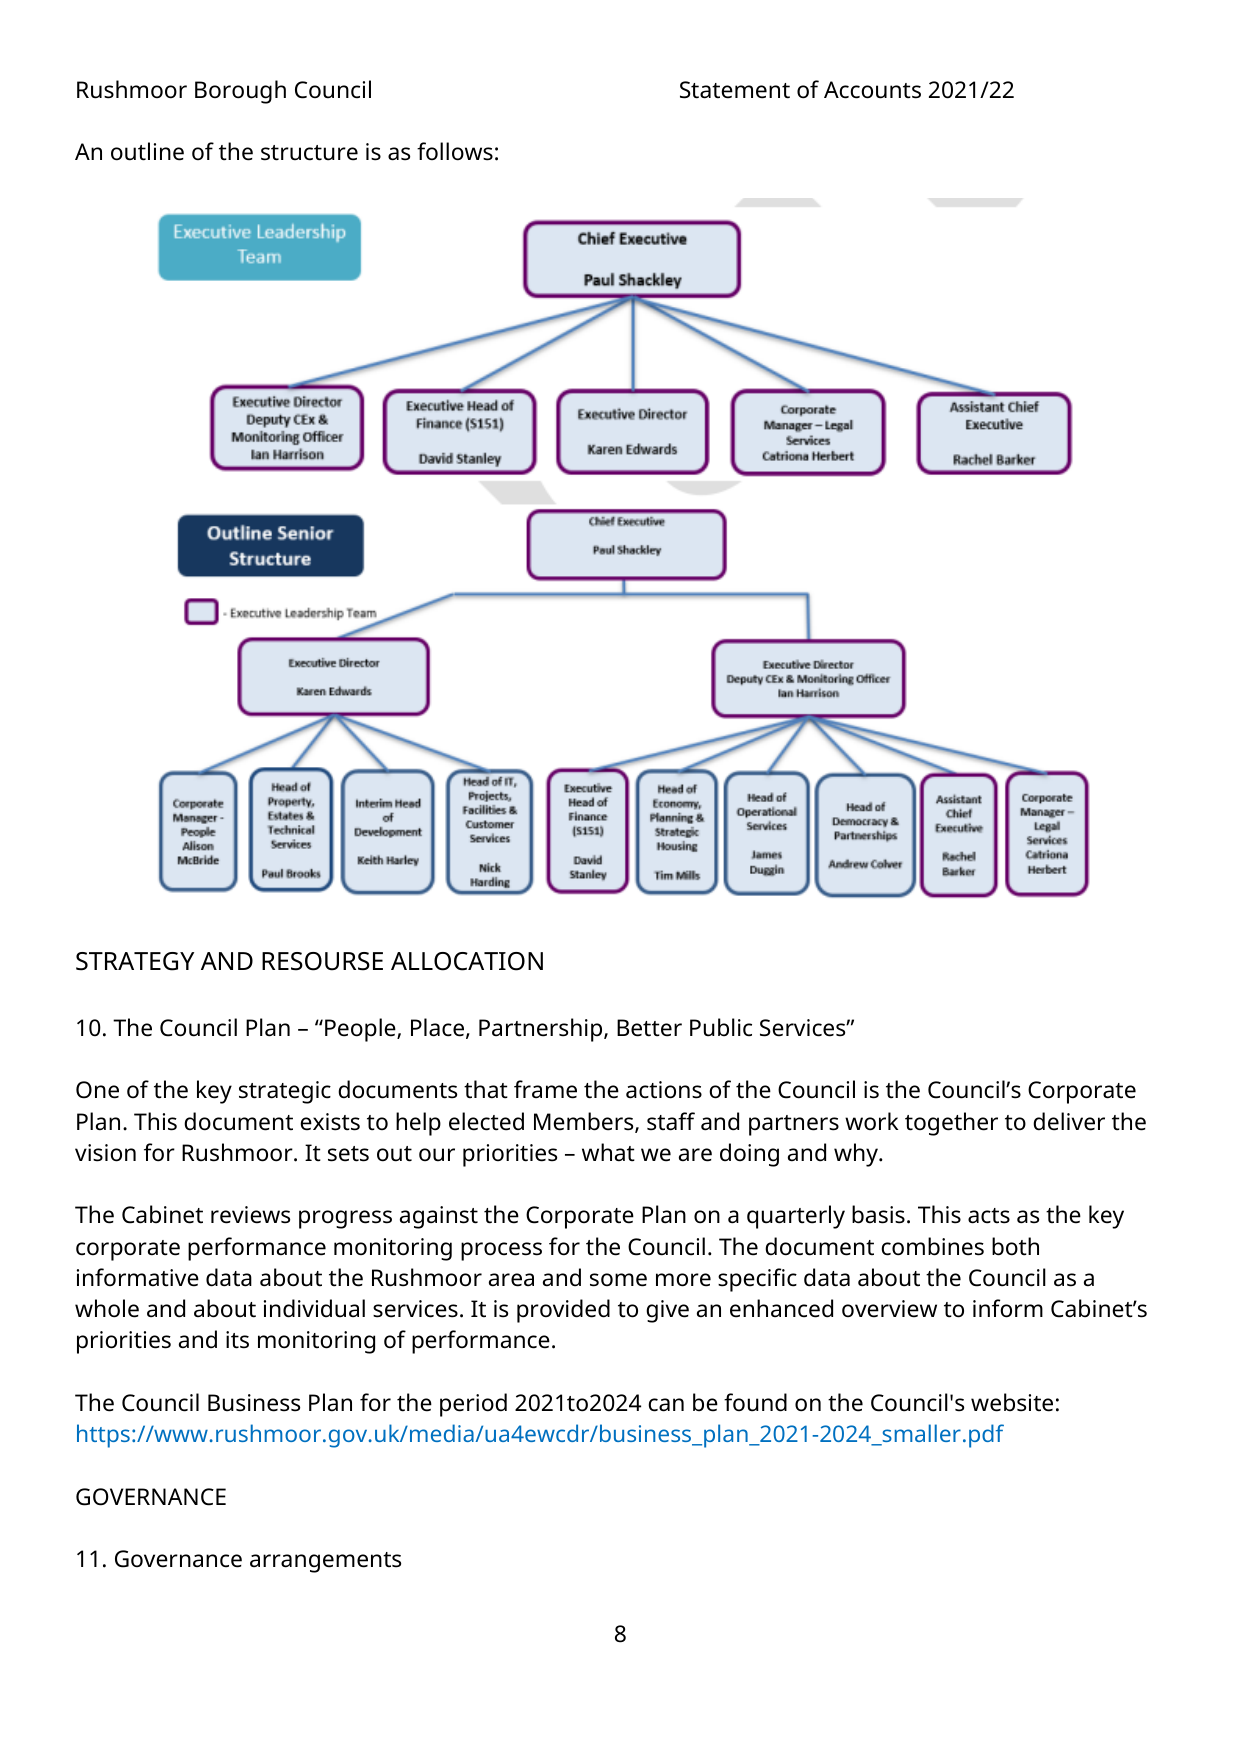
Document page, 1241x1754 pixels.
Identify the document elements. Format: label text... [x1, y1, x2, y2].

picture [136, 198, 1104, 910]
text https://www.rushmoor.gov.uk/media/ua4ewcdr/business_plan_2021-2024_smaller.pdf [75, 1418, 1165, 1449]
text GOVERNANCE [75, 1481, 1165, 1512]
text The Council Business Plan for the period 2021to2024 can be found on the Council's website: [75, 1387, 1165, 1418]
text One of the key strategic documents that frame the actions of the Council is the Council’s Corporate Plan. This document exists to help elected Members, staff and partners work together to deliver the vision for Rushmoor. It sets out our priorities – what we are doing and why. [75, 1074, 1165, 1168]
text An outline of the structure is as follows: [75, 136, 1165, 167]
text 11. Governance arrangements [75, 1543, 1165, 1574]
text STRATEGY AND RESOURSE ALLOCATION [75, 944, 1165, 978]
text 10. The Council Plan – “People, Place, Partnership, Better Public Services” [75, 1012, 1165, 1043]
text The Cabinet reviews progress against the Corporate Plan on a quarterly basis. This acts as the key corporate performance monitoring process for the Council. The document combines both informative data about the Rushmoor area and some more specific data about the Council as a whole and about individual services. It is provided to give an enhanced overview to inform Cabinet’s priorities and its monitoring of performance. [75, 1199, 1165, 1356]
